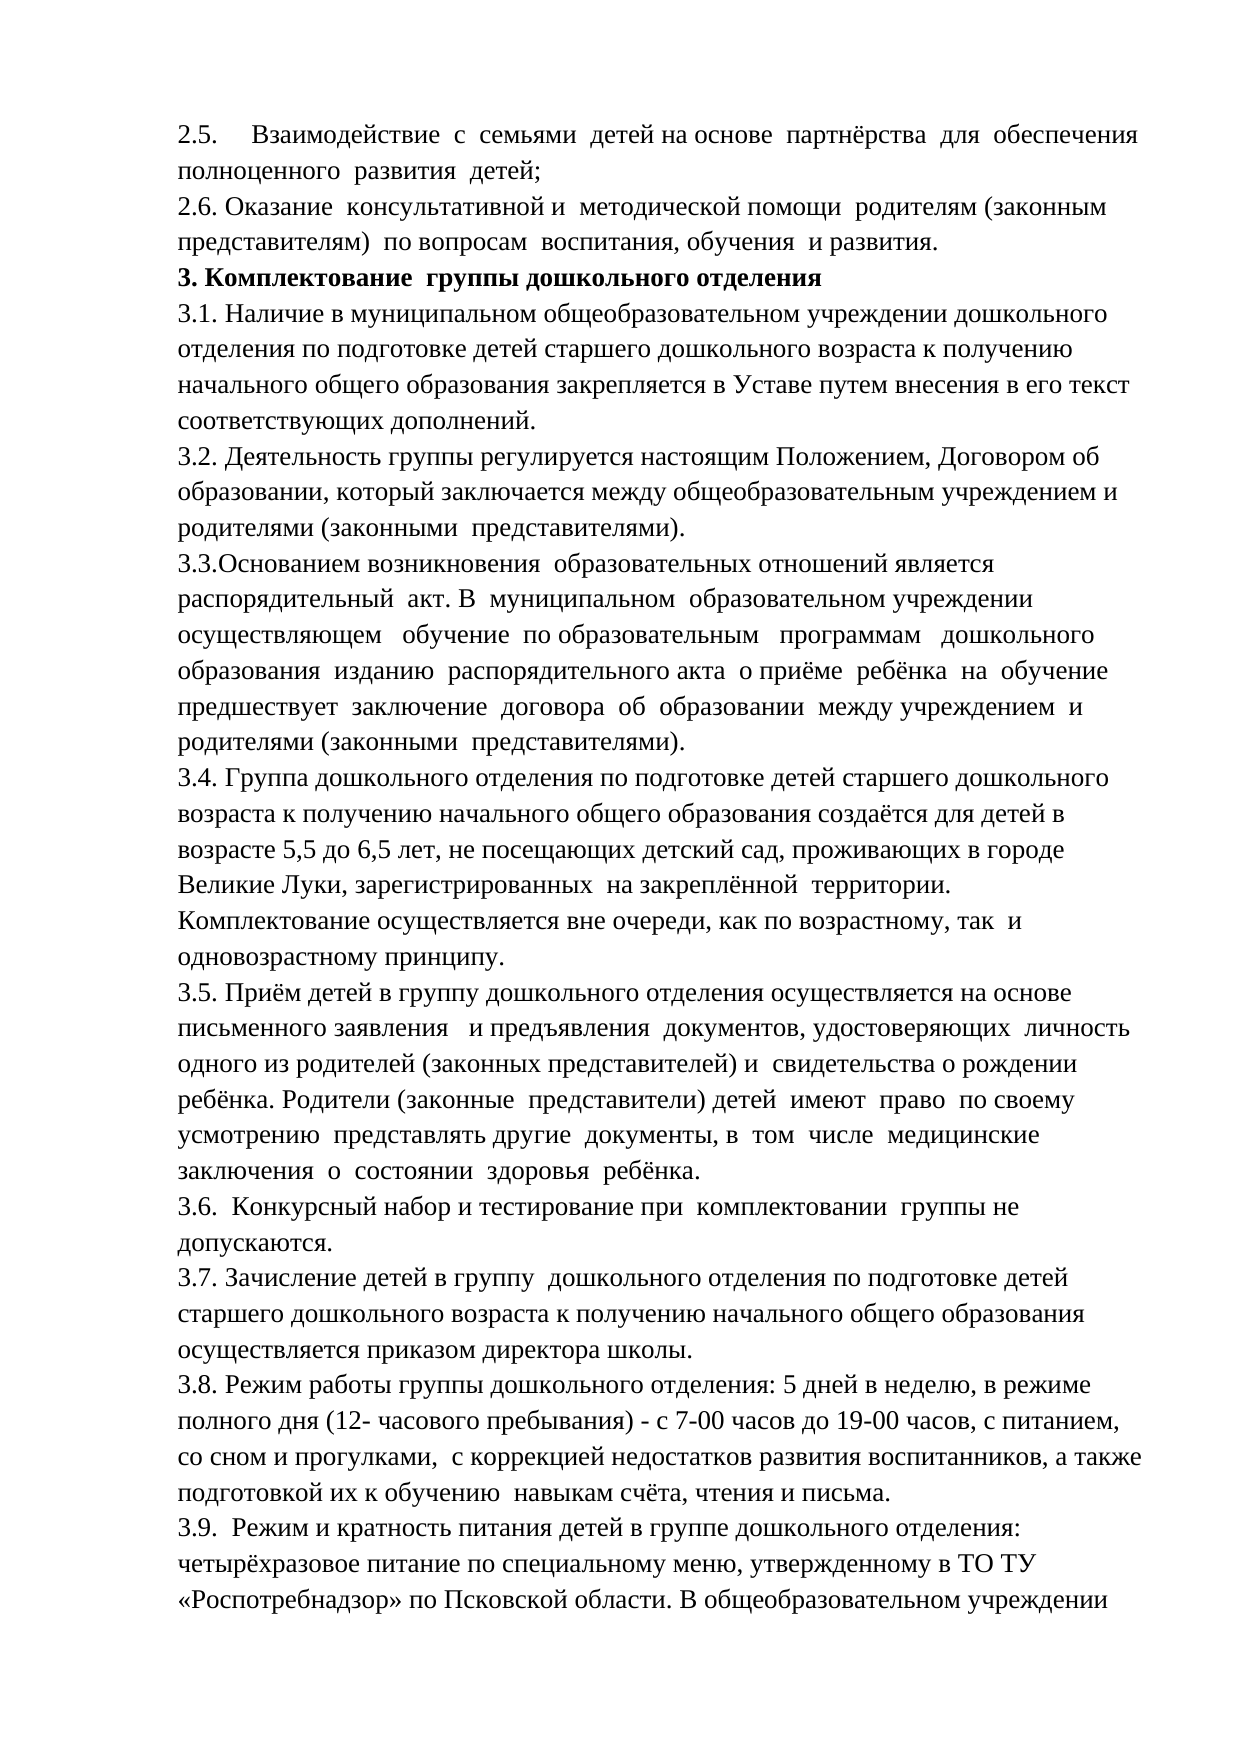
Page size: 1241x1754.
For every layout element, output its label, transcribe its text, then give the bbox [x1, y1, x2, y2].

text 2.6. Оказание консультативной и методической помощи родителям (законным представителям) по вопросам воспитания, обучения и развития. [177, 189, 1152, 256]
text 3.4. Группа дошкольного отделения по подготовке детей старшего дошкольного возраста к получению начального общего образования создаётся для детей в возрасте 5,5 до 6,5 лет, не посещающих детский сад, проживающих в городе Великие Луки, зарегистрированных на закреплённой территории. Комплектование осуществляется вне очереди, как по возрастному, так и одновозрастному принципу. [177, 761, 1152, 971]
text 3.6. Конкурсный набор и тестирование при комплектовании группы не допускаются. [177, 1190, 1152, 1257]
text 3. Комплектование группы дошкольного отделения [177, 261, 1152, 292]
text 3.7. Зачисление детей в группу дошкольного отделения по подготовке детей старшего дошкольного возраста к получению начального общего образования осуществляется приказом директора школы. [177, 1261, 1152, 1364]
text 3.1. Наличие в муниципальном общеобразовательном учреждении дошкольного отделения по подготовке детей старшего дошкольного возраста к получению начального общего образования закрепляется в Уставе путем внесения в его текст соответствующих дополнений. [177, 297, 1152, 435]
text 3.5. Приём детей в группу дошкольного отделения осуществляется на основе письменного заявления и предъявления документов, удостоверяющих личность одного из родителей (законных представителей) и свидетельства о рождении ребёнка. Родители (законные представители) детей имеют право по своему усмотрению представлять другие документы, в том числе медицинские заключения о состоянии здоровья ребёнка. [177, 976, 1152, 1185]
text 3.3.Основанием возникновения образовательных отношений является распорядительный акт. В муниципальном образовательном учреждении осуществляющем обучение по образовательным программам дошкольного образования изданию распорядительного акта о приёме ребёнка на обучение предшествует заключение договора об образовании между учреждением и родителями (законными представителями). [177, 547, 1152, 757]
text 3.2. Деятельность группы регулируется настоящим Положением, Договором об образовании, который заключается между общеобразовательным учреждением и родителями (законными представителями). [177, 440, 1152, 542]
text 3.8. Режим работы группы дошкольного отделения: 5 дней в неделю, в режиме полного дня (12- часового пребывания) - с 7-00 часов до 19-00 часов, с питанием, со сном и прогулками, с коррекцией недостатков развития воспитанников, а также подготовкой их к обучению навыкам счёта, чтения и письма. [177, 1369, 1152, 1507]
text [177, 1512, 1152, 1614]
text 2.5. Взаимодействие с семьями детей на основе партнёрства для обеспечения полноценного развития детей; [177, 118, 1152, 185]
